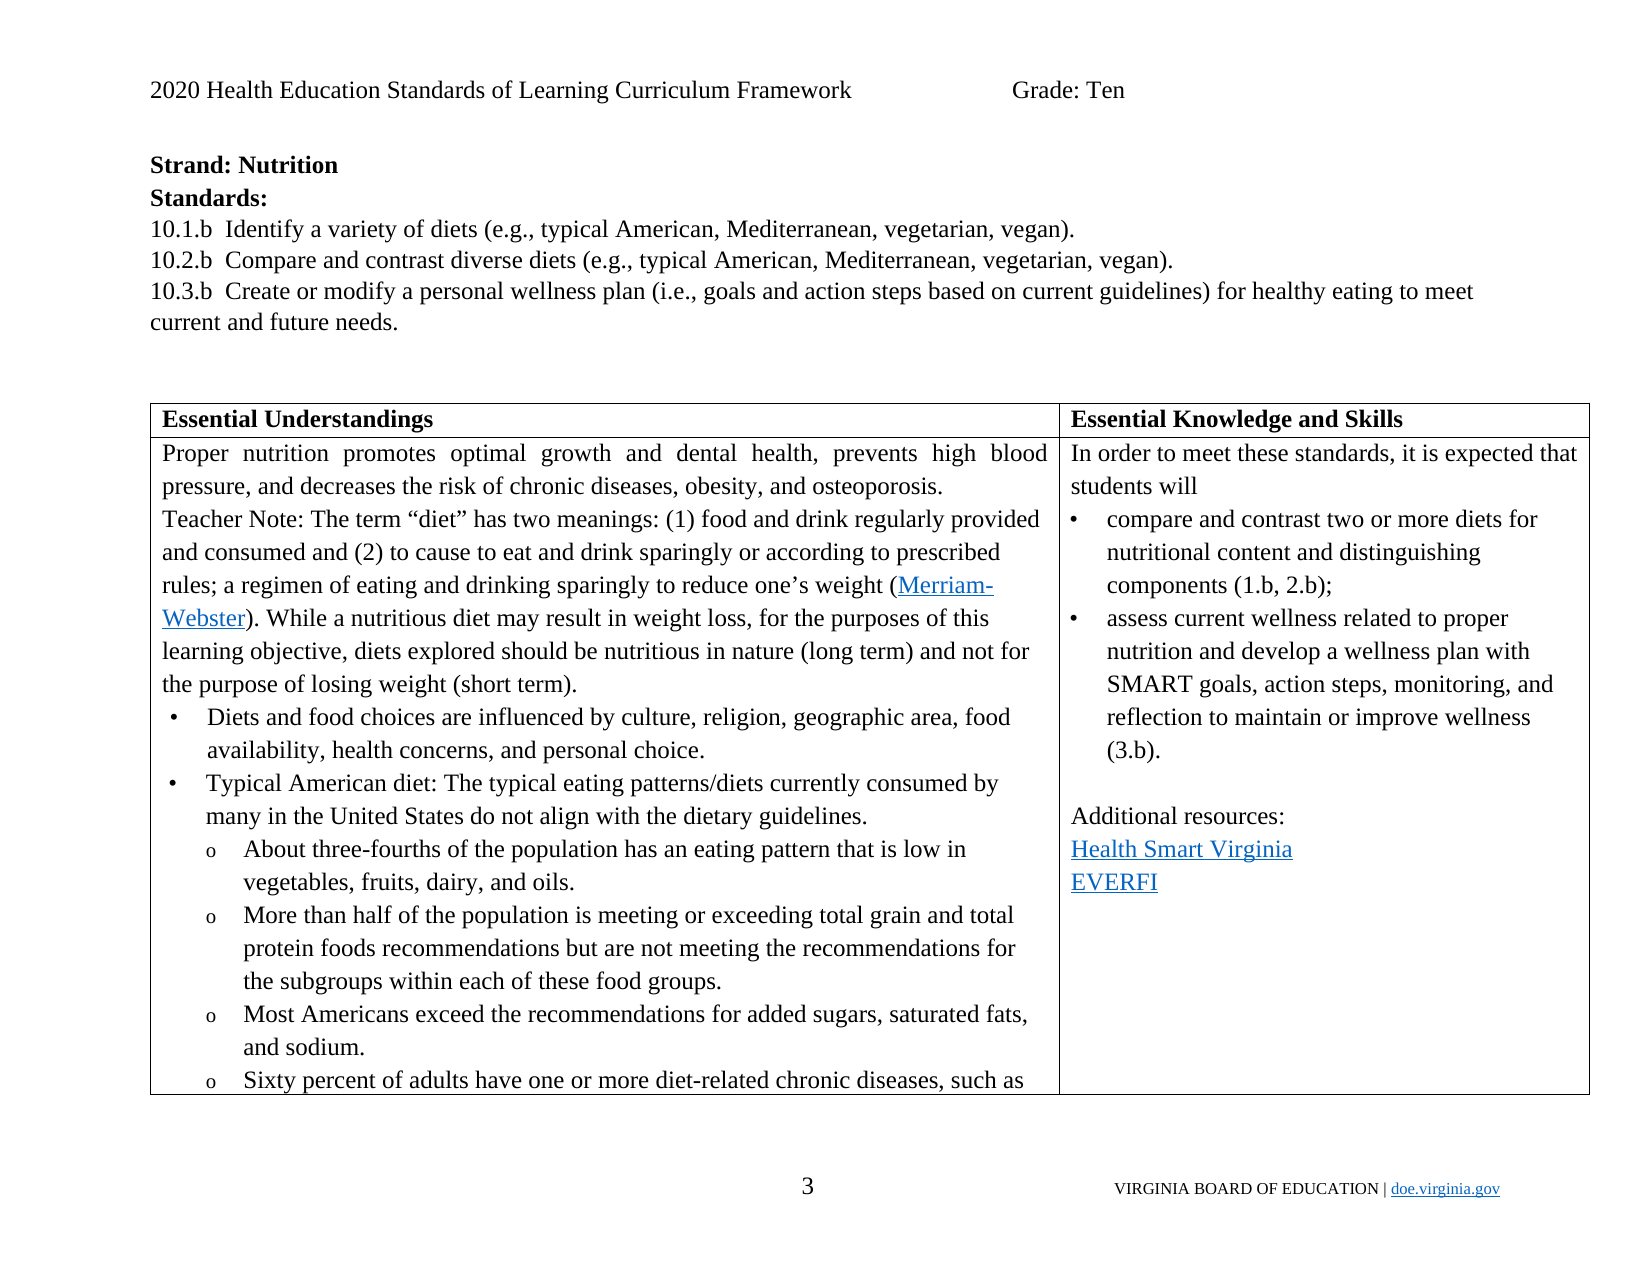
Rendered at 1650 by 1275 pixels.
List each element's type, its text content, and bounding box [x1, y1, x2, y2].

text Standards: 10.1.b Identify a variety of diets (e.g., typical American, Mediterranean, vegetarian, vegan). 10.2.b Compare and contrast diverse diets (e.g., typical American, Mediterranean, vegetarian, vegan). 10.3.b Create or modify a personal wellness plan (i.e., goals and action steps based on current guidelines) for healthy eating to meet current and future needs. [150, 183, 1500, 336]
text Strand: Nutrition [150, 150, 1500, 179]
table_header Essential Knowledge and Skills [1060, 404, 1589, 437]
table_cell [151, 438, 1059, 1094]
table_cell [1060, 438, 1589, 1094]
table_header Essential Understandings [151, 404, 1059, 437]
